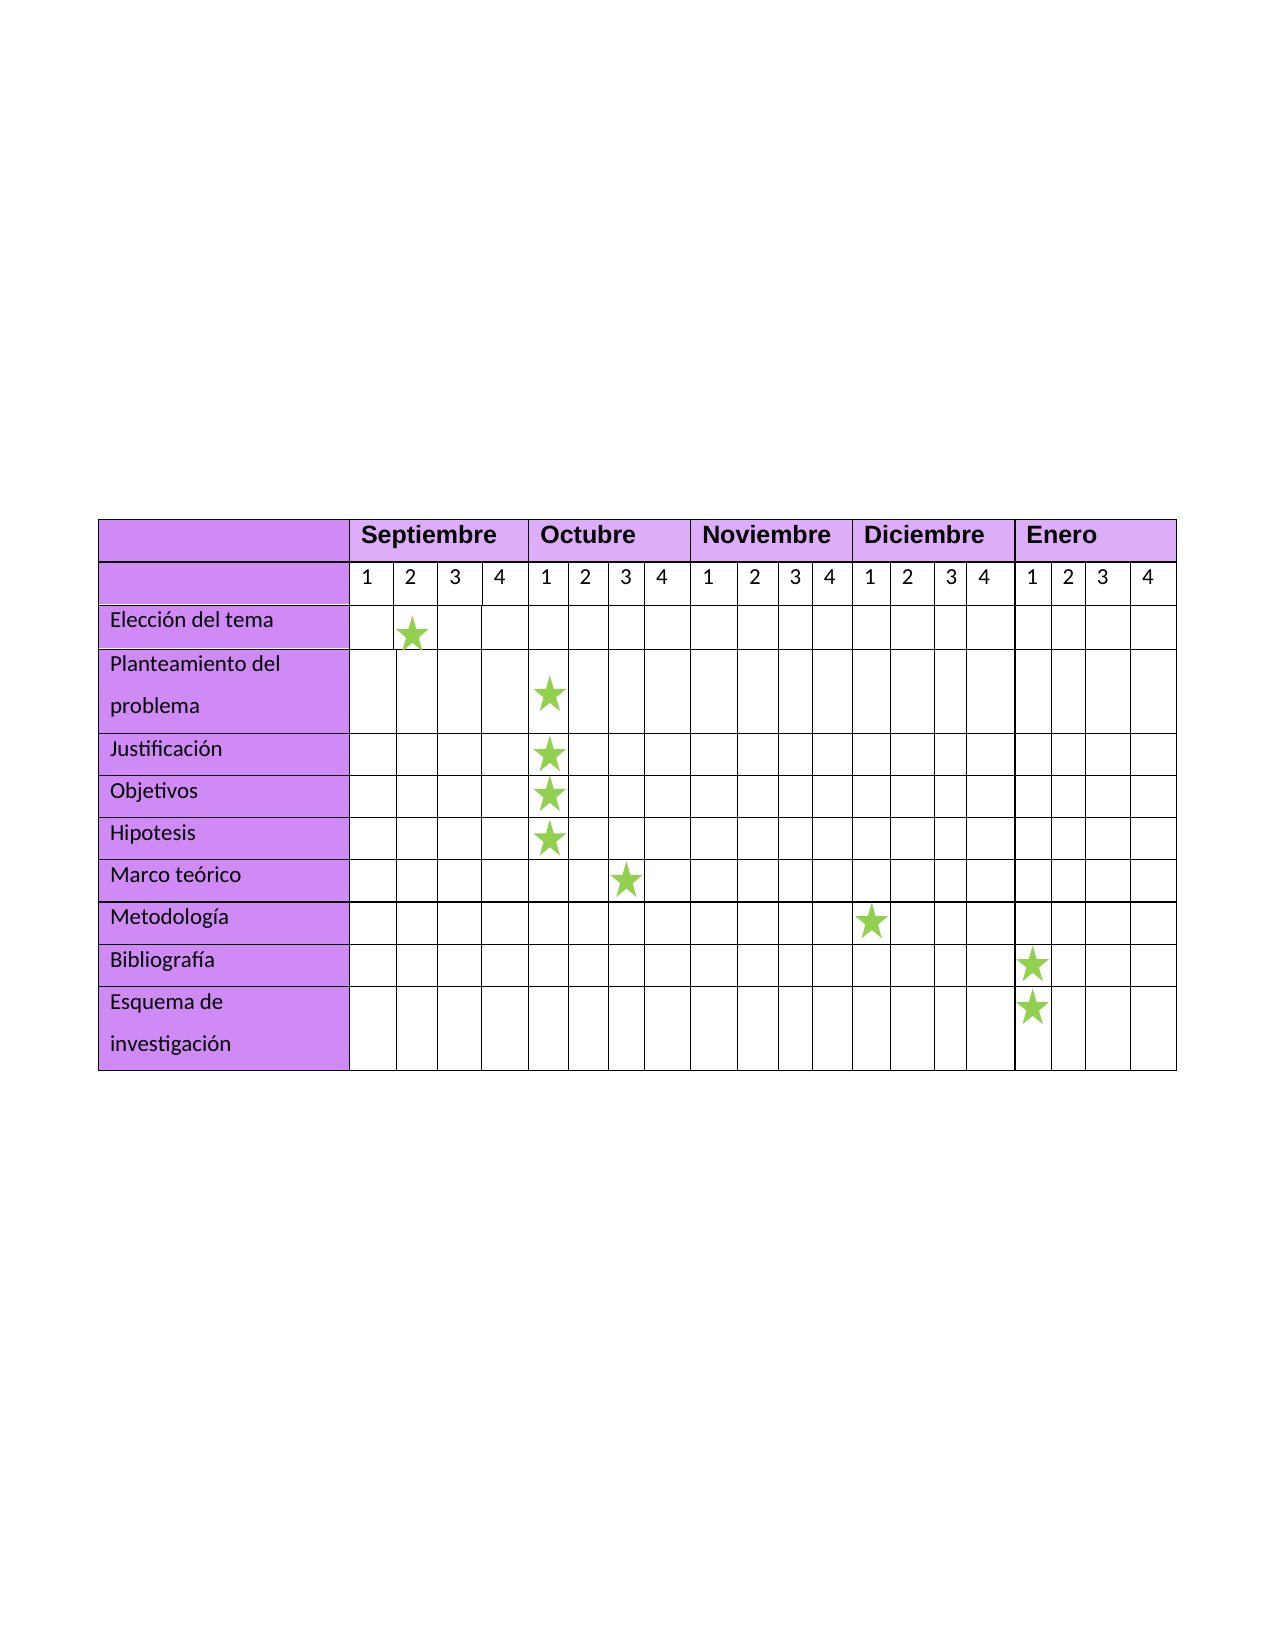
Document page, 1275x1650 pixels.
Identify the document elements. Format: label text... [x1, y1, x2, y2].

table_cell [738, 903, 778, 944]
table_cell [609, 650, 644, 733]
table_cell [609, 734, 644, 775]
table_cell [438, 606, 481, 648]
table_cell [438, 945, 481, 986]
table_cell [609, 818, 644, 859]
table_cell [1052, 606, 1085, 648]
table_cell [967, 734, 1014, 775]
table_cell [482, 734, 528, 775]
table_cell [779, 606, 812, 648]
table_cell [1052, 903, 1085, 944]
table_cell [645, 903, 690, 944]
table_cell [482, 987, 528, 1070]
table_cell [1086, 987, 1130, 1070]
table_cell Planteamiento del problema [99, 650, 349, 733]
table_cell [645, 818, 690, 859]
table_cell [891, 860, 934, 901]
table_cell [935, 734, 966, 775]
table_cell [529, 818, 568, 859]
table_cell [569, 903, 608, 944]
table_cell [609, 606, 644, 648]
table_cell [1086, 903, 1130, 944]
table_cell [609, 945, 644, 986]
table_cell [482, 650, 528, 733]
table_cell [609, 776, 644, 817]
table_cell [529, 650, 568, 733]
table_cell [891, 606, 934, 648]
table_cell [813, 903, 852, 944]
table_cell [1016, 987, 1051, 1070]
table_cell [438, 818, 481, 859]
table_cell [779, 987, 812, 1070]
table_cell [967, 987, 1014, 1070]
table_cell 4 [645, 563, 690, 604]
table_cell [935, 987, 966, 1070]
table_cell [350, 860, 396, 901]
table_cell Bibliografía [99, 945, 349, 986]
table_cell [1016, 734, 1051, 775]
table_cell [645, 650, 690, 733]
table_cell [1086, 860, 1130, 901]
table_cell [350, 776, 396, 817]
table_cell 1 [350, 563, 393, 604]
table_cell [967, 650, 1014, 733]
table_cell [813, 650, 852, 733]
table_cell Objetivos [99, 776, 349, 817]
table_cell [1086, 606, 1130, 648]
table_cell 1 [691, 563, 737, 604]
table_cell [891, 776, 934, 817]
table_cell [779, 776, 812, 817]
table_cell [1131, 860, 1176, 901]
table_cell 2 [1052, 563, 1085, 604]
table_cell [738, 606, 778, 648]
table_cell [569, 860, 608, 901]
table_cell [1086, 776, 1130, 817]
table_cell [813, 945, 852, 986]
table_cell [397, 818, 437, 859]
table_cell [569, 776, 608, 817]
table_cell [529, 945, 568, 986]
table_cell 4 [1131, 563, 1176, 604]
table_cell [1131, 903, 1176, 944]
table_cell [1131, 650, 1176, 733]
table_cell [397, 945, 437, 986]
table_cell [1016, 776, 1051, 817]
table_cell [1131, 606, 1176, 648]
table_cell [813, 987, 852, 1070]
table_cell [569, 818, 608, 859]
table_cell [529, 776, 568, 817]
table_cell [350, 987, 396, 1070]
table_cell [935, 818, 966, 859]
table_cell [1131, 987, 1176, 1070]
table_cell Hipotesis [99, 818, 349, 859]
table_cell [482, 776, 528, 817]
table_cell [1016, 818, 1051, 859]
table_cell [438, 776, 481, 817]
table_cell 2 [891, 563, 934, 604]
table_cell [935, 650, 966, 733]
table_cell [1016, 606, 1051, 648]
table_cell [853, 734, 890, 775]
table_cell [813, 606, 852, 648]
table_cell [438, 650, 481, 733]
table_cell [645, 987, 690, 1070]
table_cell Justificación [99, 734, 349, 775]
table_cell [438, 860, 481, 901]
table_cell [813, 860, 852, 901]
table_cell [397, 734, 437, 775]
table_cell [738, 987, 778, 1070]
table_cell [529, 860, 568, 901]
table_cell 1 [853, 563, 890, 604]
table_cell [738, 945, 778, 986]
table_cell [853, 606, 890, 648]
table_cell [853, 945, 890, 986]
table_cell [779, 945, 812, 986]
table_cell [482, 903, 528, 944]
table_cell [609, 987, 644, 1070]
table_cell Elección del tema [99, 606, 349, 648]
table_cell [779, 650, 812, 733]
table_cell [438, 903, 481, 944]
table_cell [813, 734, 852, 775]
table_cell [482, 606, 528, 648]
table_cell [738, 776, 778, 817]
table_cell Marco teórico [99, 860, 349, 901]
table_cell [529, 606, 568, 648]
table_cell [1016, 650, 1051, 733]
table_cell [397, 903, 437, 944]
table_cell [482, 860, 528, 901]
table_cell [853, 776, 890, 817]
table_cell [813, 818, 852, 859]
table_cell [691, 606, 737, 648]
table_cell [1131, 818, 1176, 859]
table_cell Esquema de investigación [99, 987, 349, 1070]
table_cell 4 [967, 563, 1014, 604]
table_cell [609, 860, 644, 901]
table_cell [529, 987, 568, 1070]
table_cell [645, 945, 690, 986]
table_cell [482, 945, 528, 986]
table_cell [738, 650, 778, 733]
table_cell Metodología [99, 903, 349, 944]
table_cell [1052, 818, 1085, 859]
table_header Noviembre [691, 520, 852, 561]
table_cell [569, 606, 608, 648]
table_cell [1052, 987, 1085, 1070]
table_cell [645, 860, 690, 901]
table_cell [350, 818, 396, 859]
table_cell [645, 606, 690, 648]
table_cell [691, 818, 737, 859]
table_cell [813, 776, 852, 817]
table_cell [1131, 945, 1176, 986]
table_cell [738, 734, 778, 775]
table_cell [438, 734, 481, 775]
table_cell 4 [813, 563, 852, 604]
table_cell [738, 860, 778, 901]
table_cell [609, 903, 644, 944]
table_cell 2 [394, 563, 437, 604]
table_cell [691, 776, 737, 817]
table_cell 2 [569, 563, 608, 604]
table_cell [350, 606, 393, 648]
table_cell [967, 776, 1014, 817]
table_cell [1052, 945, 1085, 986]
table_cell [738, 818, 778, 859]
table_cell [853, 860, 890, 901]
table_cell 2 [738, 563, 778, 604]
table_cell [569, 945, 608, 986]
table_cell 3 [609, 563, 644, 604]
table_cell [1131, 734, 1176, 775]
table_cell [967, 606, 1014, 648]
table_cell [569, 734, 608, 775]
table_cell [569, 650, 608, 733]
table_cell [853, 818, 890, 859]
table_cell [1016, 903, 1051, 944]
table_cell [529, 734, 568, 775]
table_cell [394, 606, 437, 648]
table_cell [1052, 734, 1085, 775]
table_cell [350, 903, 396, 944]
table_cell [350, 945, 396, 986]
table_cell [691, 987, 737, 1070]
table_cell 1 [1016, 563, 1051, 604]
table_cell [891, 734, 934, 775]
table_header Septiembre [350, 520, 528, 561]
table_cell 3 [438, 563, 482, 604]
table_cell 3 [935, 563, 966, 604]
table_cell 4 [483, 563, 528, 604]
table_cell [1016, 860, 1051, 901]
table_cell [1052, 776, 1085, 817]
table_cell [1052, 650, 1085, 733]
table_cell [891, 818, 934, 859]
table_cell [891, 650, 934, 733]
table_cell [891, 987, 934, 1070]
table_cell [935, 945, 966, 986]
table_cell 1 [529, 563, 568, 604]
table_cell [397, 650, 437, 733]
table_cell [967, 860, 1014, 901]
table_cell 3 [779, 563, 812, 604]
table_cell [529, 903, 568, 944]
table_cell [779, 860, 812, 901]
table_cell [779, 903, 812, 944]
table_cell [935, 860, 966, 901]
table_header Enero [1016, 520, 1176, 561]
table_cell [569, 987, 608, 1070]
table_cell [691, 650, 737, 733]
table_header Octubre [529, 520, 690, 561]
table_cell [853, 903, 890, 944]
table_cell [935, 606, 966, 648]
table_header [99, 520, 349, 561]
table_cell [691, 903, 737, 944]
table_cell [853, 650, 890, 733]
table_cell [853, 987, 890, 1070]
table_cell [482, 818, 528, 859]
table_cell [1086, 650, 1130, 733]
table_cell [1086, 734, 1130, 775]
table_cell [779, 818, 812, 859]
table_cell [438, 987, 481, 1070]
table_cell [691, 860, 737, 901]
table_cell [397, 776, 437, 817]
table_cell [1086, 945, 1130, 986]
table_cell [691, 945, 737, 986]
table_cell [1131, 776, 1176, 817]
table_cell [967, 903, 1014, 944]
table_cell [350, 650, 396, 733]
table_header Diciembre [853, 520, 1014, 561]
table_cell [350, 734, 396, 775]
table_cell [397, 987, 437, 1070]
table_cell [1016, 945, 1051, 986]
table_cell [967, 945, 1014, 986]
table_cell [691, 734, 737, 775]
table_cell [967, 818, 1014, 859]
table_cell [891, 945, 934, 986]
table_cell [645, 734, 690, 775]
table_cell [99, 563, 349, 604]
table_cell [935, 903, 966, 944]
table_cell [779, 734, 812, 775]
table_cell 3 [1086, 563, 1130, 604]
table_cell [935, 776, 966, 817]
table_cell [1052, 860, 1085, 901]
table_cell [397, 860, 437, 901]
table_cell [891, 903, 934, 944]
table_cell [645, 776, 690, 817]
table_cell [1086, 818, 1130, 859]
